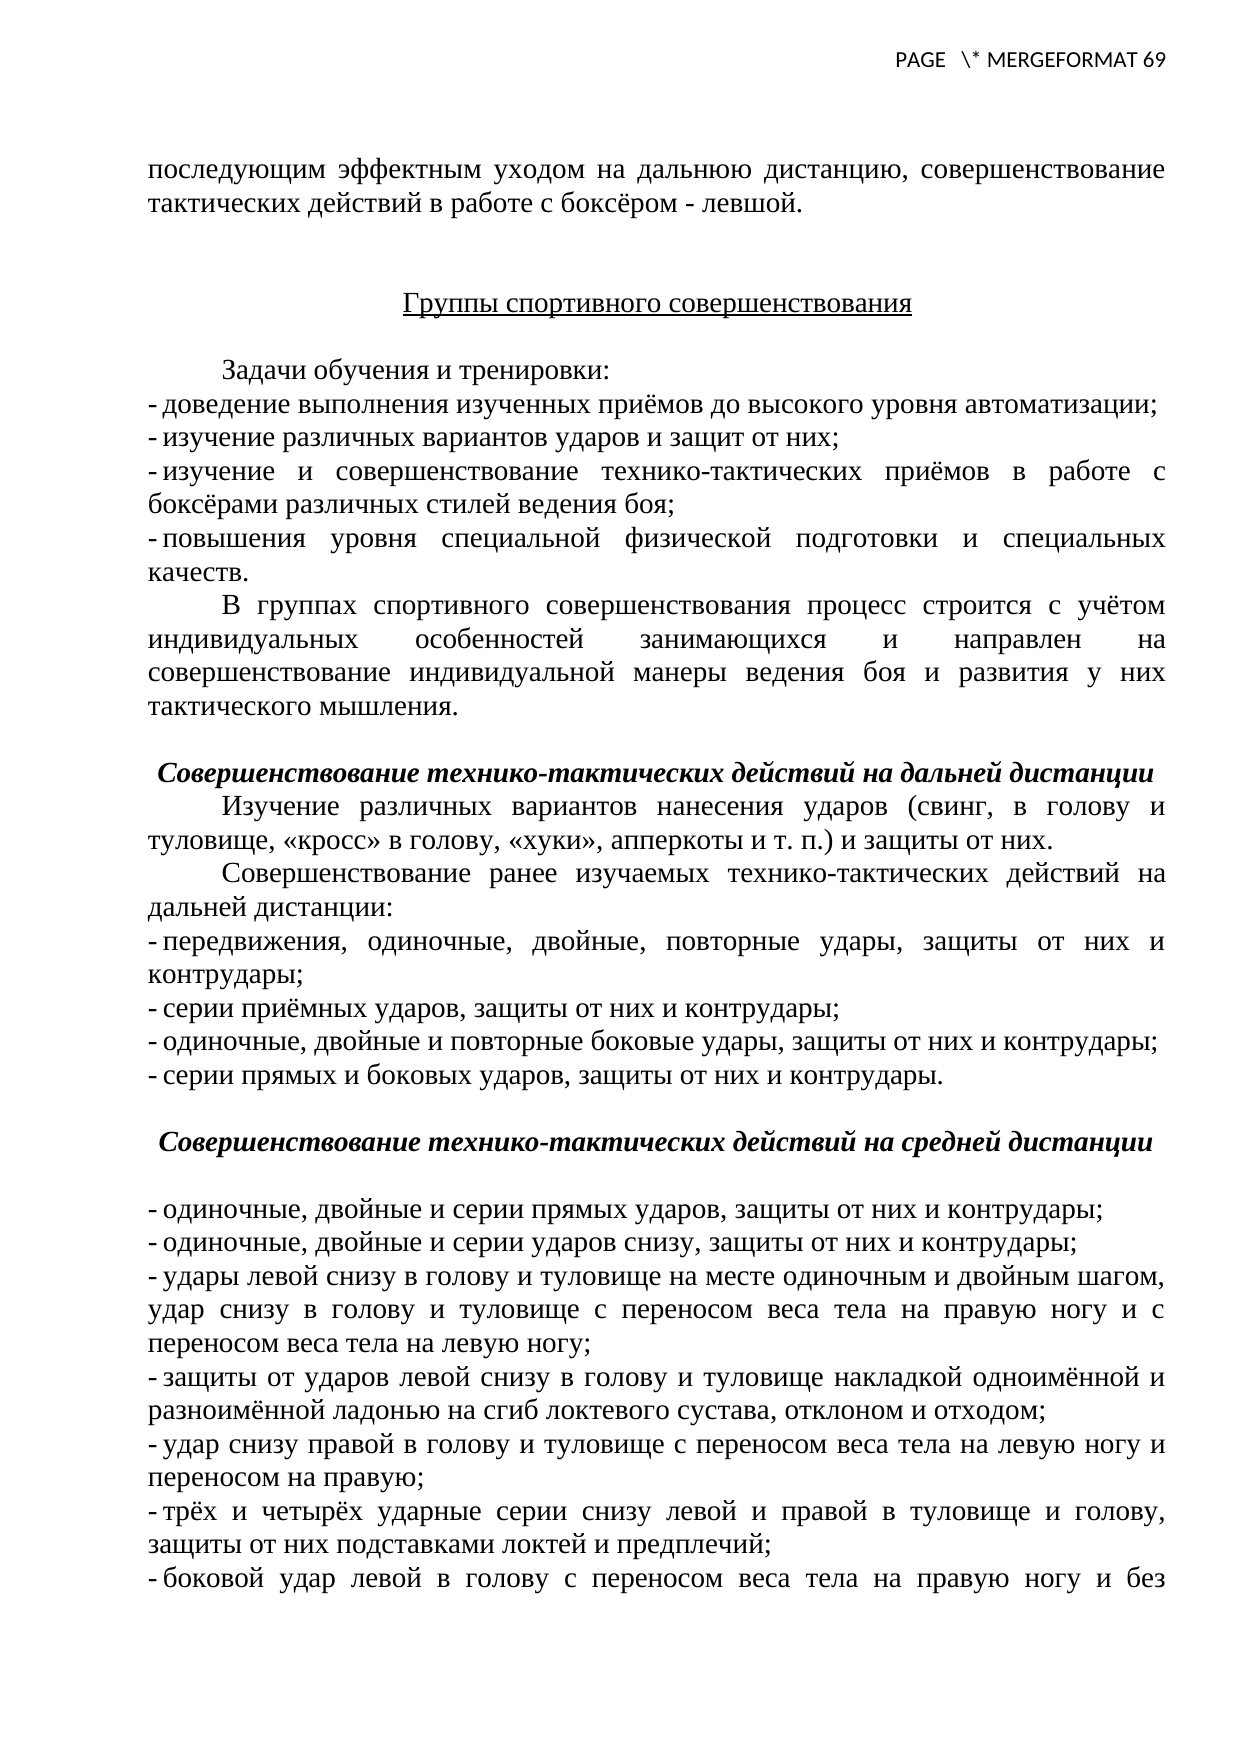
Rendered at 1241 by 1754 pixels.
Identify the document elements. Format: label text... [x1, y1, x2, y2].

list передвижения, одиночные, двойные, повторные удары, защиты от них и контрудары; [148, 923, 1166, 990]
list трёх и четырёх ударные серии снизу левой и правой в туловище и голову, защиты от них подставками локтей и предплечий; [148, 1493, 1166, 1560]
list изучение и совершенствование технико-тактических приёмов в работе с боксёрами различных стилей ведения боя; [148, 453, 1166, 520]
text Совершенствование технико-тактических действий на средней дистанции [148, 1124, 1166, 1157]
list одиночные, двойные и серии прямых ударов, защиты от них и контрудары; [148, 1191, 1166, 1224]
text Изучение различных вариантов нанесения ударов (свинг, в голову и туловище, «кросс» в голову, «хуки», апперкоты и т. п.) и защиты от них. [148, 788, 1166, 856]
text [148, 151, 1166, 218]
list изучение различных вариантов ударов и защит от них; [148, 419, 1166, 453]
list повышения уровня специальной физической подготовки и специальных качеств. [148, 520, 1166, 587]
text В группах спортивного совершенствования процесс строится с учётом индивидуальных особенностей занимающихся и направлен на совершенствование индивидуальной манеры ведения боя и развития у них тактического мышления. [148, 587, 1166, 721]
list удар снизу правой в голову и туловище с переносом веса тела на левую ногу и переносом на правую; [148, 1426, 1166, 1493]
list серии приёмных ударов, защиты от них и контрудары; [148, 990, 1166, 1023]
list одиночные, двойные и серии ударов снизу, защиты от них и контрудары; [148, 1224, 1166, 1258]
list удары левой снизу в голову и туловище на месте одиночным и двойным шагом, удар снизу в голову и туловище с переносом веса тела на правую ногу и с переносом веса тела на левую ногу; [148, 1258, 1166, 1359]
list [148, 1560, 1166, 1593]
list одиночные, двойные и повторные боковые удары, защиты от них и контрудары; [148, 1023, 1166, 1057]
text Задачи обучения и тренировки: [148, 352, 1166, 386]
list серии прямых и боковых ударов, защиты от них и контрудары. [148, 1057, 1166, 1090]
list доведение выполнения изученных приёмов до высокого уровня автоматизации; [148, 386, 1166, 419]
text Группы спортивного совершенствования [148, 285, 1166, 319]
text Совершенствование ранее изучаемых технико-тактических действий на дальней дистанции: [148, 856, 1166, 923]
text Совершенствование технико-тактических действий на дальней дистанции [148, 755, 1166, 788]
list защиты от ударов левой снизу в голову и туловище накладкой одноимённой и разноимённой ладонью на сгиб локтевого сустава, отклоном и отходом; [148, 1359, 1166, 1426]
